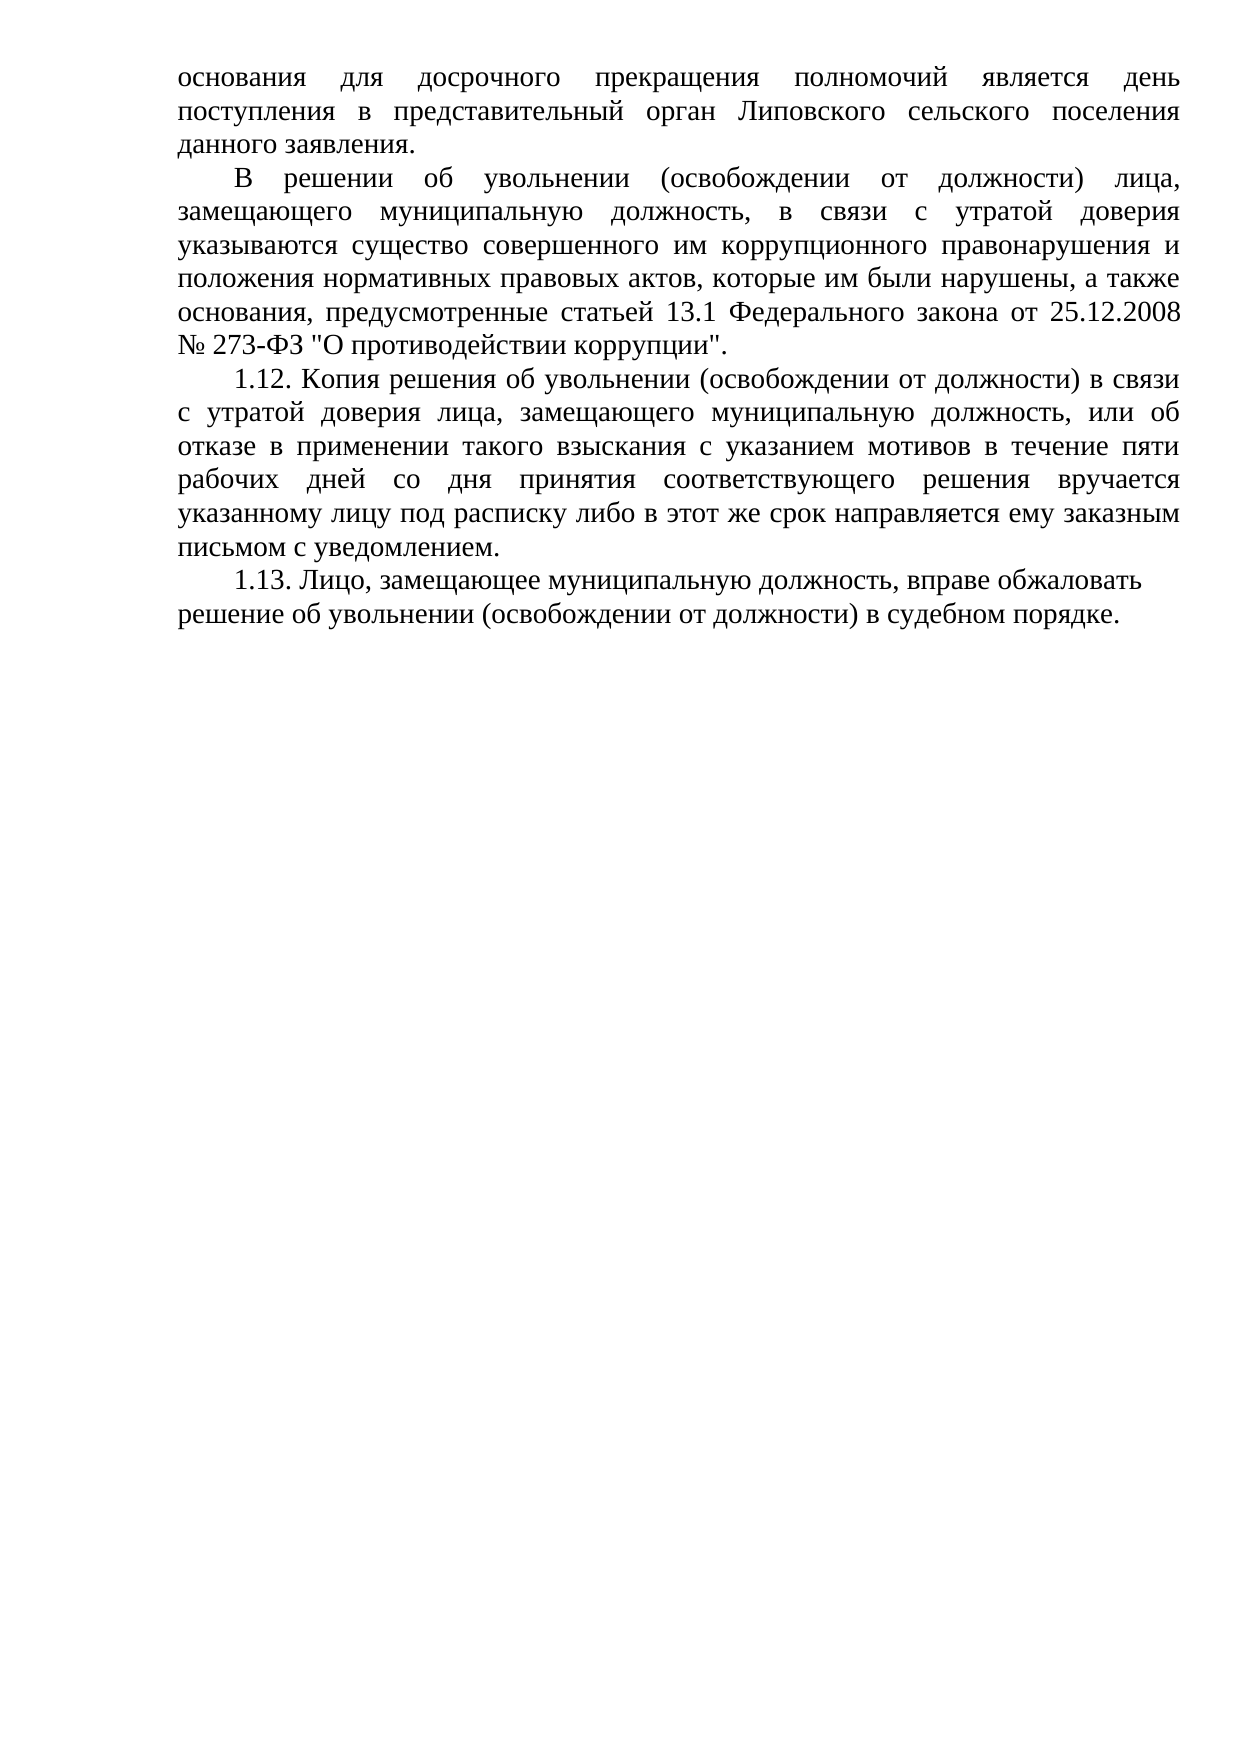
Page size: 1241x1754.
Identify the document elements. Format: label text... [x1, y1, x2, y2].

text В решении об увольнении (освобождении от должности) лица, замещающего муниципальную должность, в связи с утратой доверия указываются существо совершенного им коррупционного правонарушения и положения нормативных правовых актов, которые им были нарушены, а также основания, предусмотренные статьей 13.1 Федерального закона от 25.12.2008 № 273-ФЗ "О противодействии коррупции". [177, 160, 1181, 361]
text 1.13. Лицо, замещающее муниципальную должность, вправе обжаловать решение об увольнении (освобождении от должности) в судебном порядке. [177, 562, 1181, 629]
text 1.12. Копия решения об увольнении (освобождении от должности) в связи с утратой доверия лица, замещающего муниципальную должность, или об отказе в применении такого взыскания с указанием мотивов в течение пяти рабочих дней со дня принятия соответствующего решения вручается указанному лицу под расписку либо в этот же срок направляется ему заказным письмом с уведомлением. [177, 361, 1181, 562]
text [177, 59, 1181, 160]
